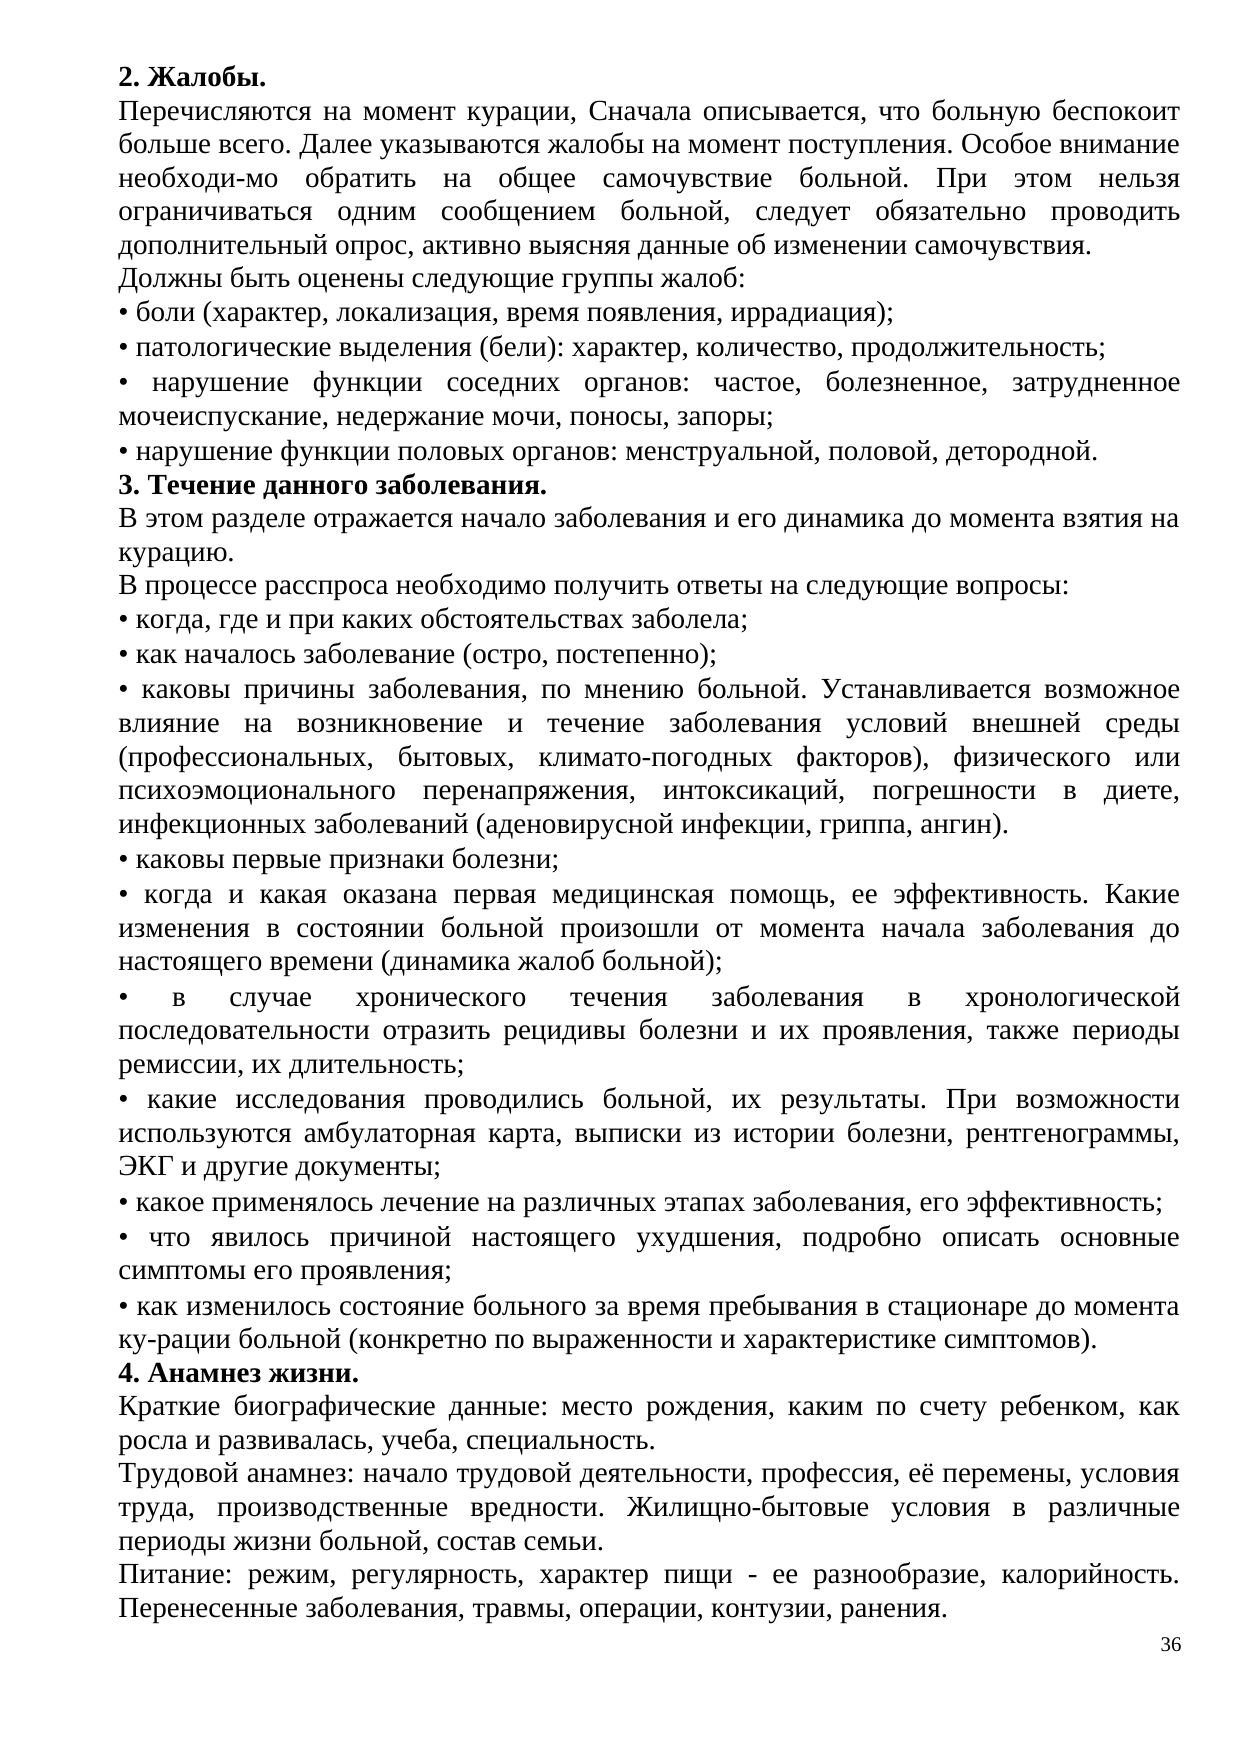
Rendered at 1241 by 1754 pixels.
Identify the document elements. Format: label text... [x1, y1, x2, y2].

text • как изменилось состояние больного за время пребывания в стационаре до момента ку-рации больной (конкретно по выраженности и характеристике симптомов). [118, 1288, 1181, 1355]
text В этом разделе отражается начало заболевания и его динамика до момента взятия на курацию. [118, 500, 1181, 567]
text Питание: режим, регулярность, характер пищи - ее разнообразие, калорийность. Перенесенные заболевания, травмы, операции, контузии, ранения. [118, 1556, 1181, 1623]
text Краткие биографические данные: место рождения, каким по счету ребенком, как росла и развивалась, учеба, специальность. [118, 1388, 1181, 1456]
text В процессе расспроса необходимо получить ответы на следующие вопросы: [118, 567, 1181, 601]
text • когда, где и при каких обстоятельствах заболела; [118, 601, 1181, 634]
text 3. Течение данного заболевания. [118, 467, 1181, 500]
text • каковы причины заболевания, по мнению больной. Устанавливается возможное влияние на возникновение и течение заболевания условий внешней среды (профессиональных, бытовых, климато-погодных факторов), физического или психоэмоционального перенапряжения, интоксикаций, погрешности в диете, инфекционных заболеваний (аденовирусной инфекции, гриппа, ангин). [118, 672, 1181, 839]
text • какое применялось лечение на различных этапах заболевания, его эффективность; [118, 1184, 1181, 1217]
text 2. Жалобы. [118, 59, 1181, 93]
text • когда и какая оказана первая медицинская помощь, ее эффективность. Какие изменения в состоянии больной произошли от момента начала заболевания до настоящего времени (динамика жалоб больной); [118, 876, 1181, 977]
text • патологические выделения (бели): характер, количество, продолжительность; [118, 329, 1181, 363]
text • боли (характер, локализация, время появления, иррадиация); [118, 294, 1181, 327]
text • каковы первые признаки болезни; [118, 841, 1181, 875]
text • нарушение функции соседних органов: частое, болезненное, затрудненное мочеиспускание, недержание мочи, поносы, запоры; [118, 364, 1181, 432]
text • в случае хронического течения заболевания в хронологической последовательности отразить рецидивы болезни и их проявления, также периоды ремиссии, их длительность; [118, 979, 1181, 1079]
text Трудовой анамнез: начало трудовой деятельности, профессия, её перемены, условия труда, производственные вредности. Жилищно-бытовые условия в различные периоды жизни больной, состав семьи. [118, 1456, 1181, 1556]
text Перечисляются на момент курации, Сначала описывается, что больную беспокоит больше всего. Далее указываются жалобы на момент поступления. Особое внимание необходи-мо обратить на общее самочувствие больной. При этом нельзя ограничиваться одним сообщением больной, следует обязательно проводить дополнительный опрос, активно выясняя данные об изменении самочувствия. [118, 93, 1181, 260]
text Должны быть оценены следующие группы жалоб: [118, 260, 1181, 294]
text • нарушение функции половых органов: менструальной, половой, детородной. [118, 433, 1181, 467]
text 4. Анамнез жизни. [118, 1355, 1181, 1388]
text • какие исследования проводились больной, их результаты. При возможности используются амбулаторная карта, выписки из истории болезни, рентгенограммы, ЭКГ и другие документы; [118, 1081, 1181, 1182]
text • как началось заболевание (остро, постепенно); [118, 636, 1181, 670]
text • что явилось причиной настоящего ухудшения, подробно описать основные симптомы его проявления; [118, 1219, 1181, 1286]
